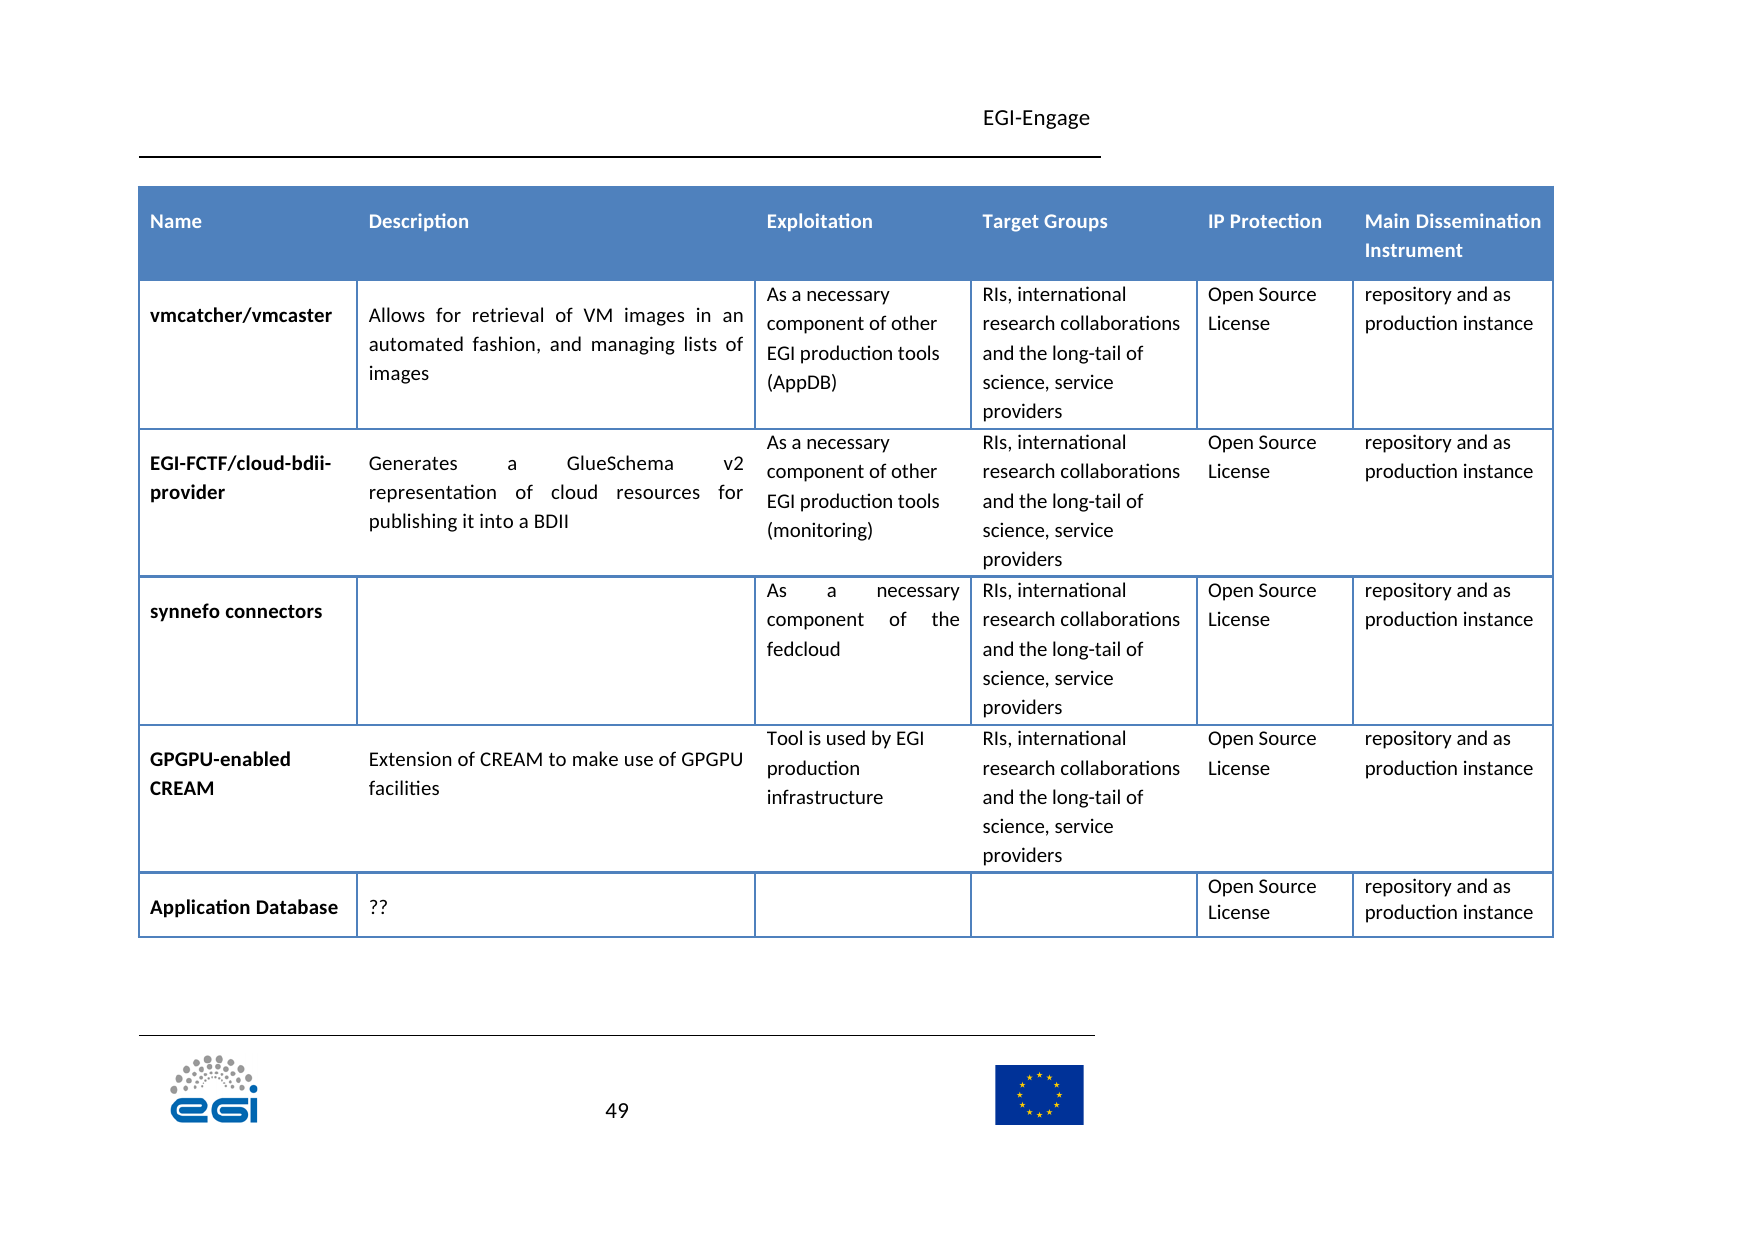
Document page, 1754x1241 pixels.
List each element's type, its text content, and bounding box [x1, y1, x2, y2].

table_cell EGI-FCTF/cloud-bdii-provider [140, 430, 357, 575]
table_cell [756, 874, 970, 936]
table_cell Extension of CREAM to make use of GPGPU facilities [357, 726, 755, 871]
table_cell repository and as production instance [1353, 430, 1552, 575]
table_cell As a necessary component of other EGI production tools (AppDB) [756, 281, 970, 427]
table_cell Open Source License [1198, 281, 1352, 427]
table_cell repository and as production instance [1354, 281, 1552, 427]
table_cell Allows for retrieval of VM images in an automated fashion, and managing lists of images [358, 281, 754, 427]
table_cell repository and as production instance [1354, 874, 1552, 936]
table_header Name [140, 188, 357, 279]
table_cell Open Source License [1198, 578, 1352, 723]
table_cell As a necessary component of other EGI production tools (monitoring) [755, 430, 971, 575]
table_cell RIs, international research collaborations and the long-tail of science, service providers [972, 578, 1196, 723]
table_cell [972, 874, 1196, 936]
table_cell vmcatcher/vmcaster [140, 281, 356, 427]
table_header Exploitation [755, 188, 971, 279]
table_cell GPGPU-enabled CREAM [140, 726, 357, 871]
table_cell synnefo connectors [140, 578, 356, 723]
table_cell Generates a GlueSchema v2 representation of cloud resources for publishing it into a BDII [357, 430, 755, 575]
table_cell RIs, international research collaborations and the long-tail of science, service providers [971, 726, 1197, 871]
table_cell Open Source License [1198, 874, 1352, 936]
table_cell Application Database [140, 874, 356, 936]
table_cell RIs, international research collaborations and the long-tail of science, service providers [972, 281, 1196, 427]
table_header Description [357, 188, 755, 279]
table_cell Open Source License [1197, 430, 1353, 575]
table_cell Open Source License [1197, 726, 1353, 871]
table_cell repository and as production instance [1354, 578, 1552, 723]
table_cell repository and as production instance [1353, 726, 1552, 871]
table_cell RIs, international research collaborations and the long-tail of science, service providers [971, 430, 1197, 575]
picture [995, 1065, 1084, 1125]
picture [150, 1053, 276, 1125]
table_cell ?? [358, 874, 754, 936]
table_header IP Protection [1197, 188, 1353, 279]
table_cell As a necessary component of the fedcloud [756, 578, 970, 723]
table_header Target Groups [971, 188, 1197, 279]
table_cell Tool is used by EGI production infrastructure [755, 726, 971, 871]
table_header Main Dissemination Instrument [1353, 188, 1552, 279]
table_cell [358, 578, 754, 723]
